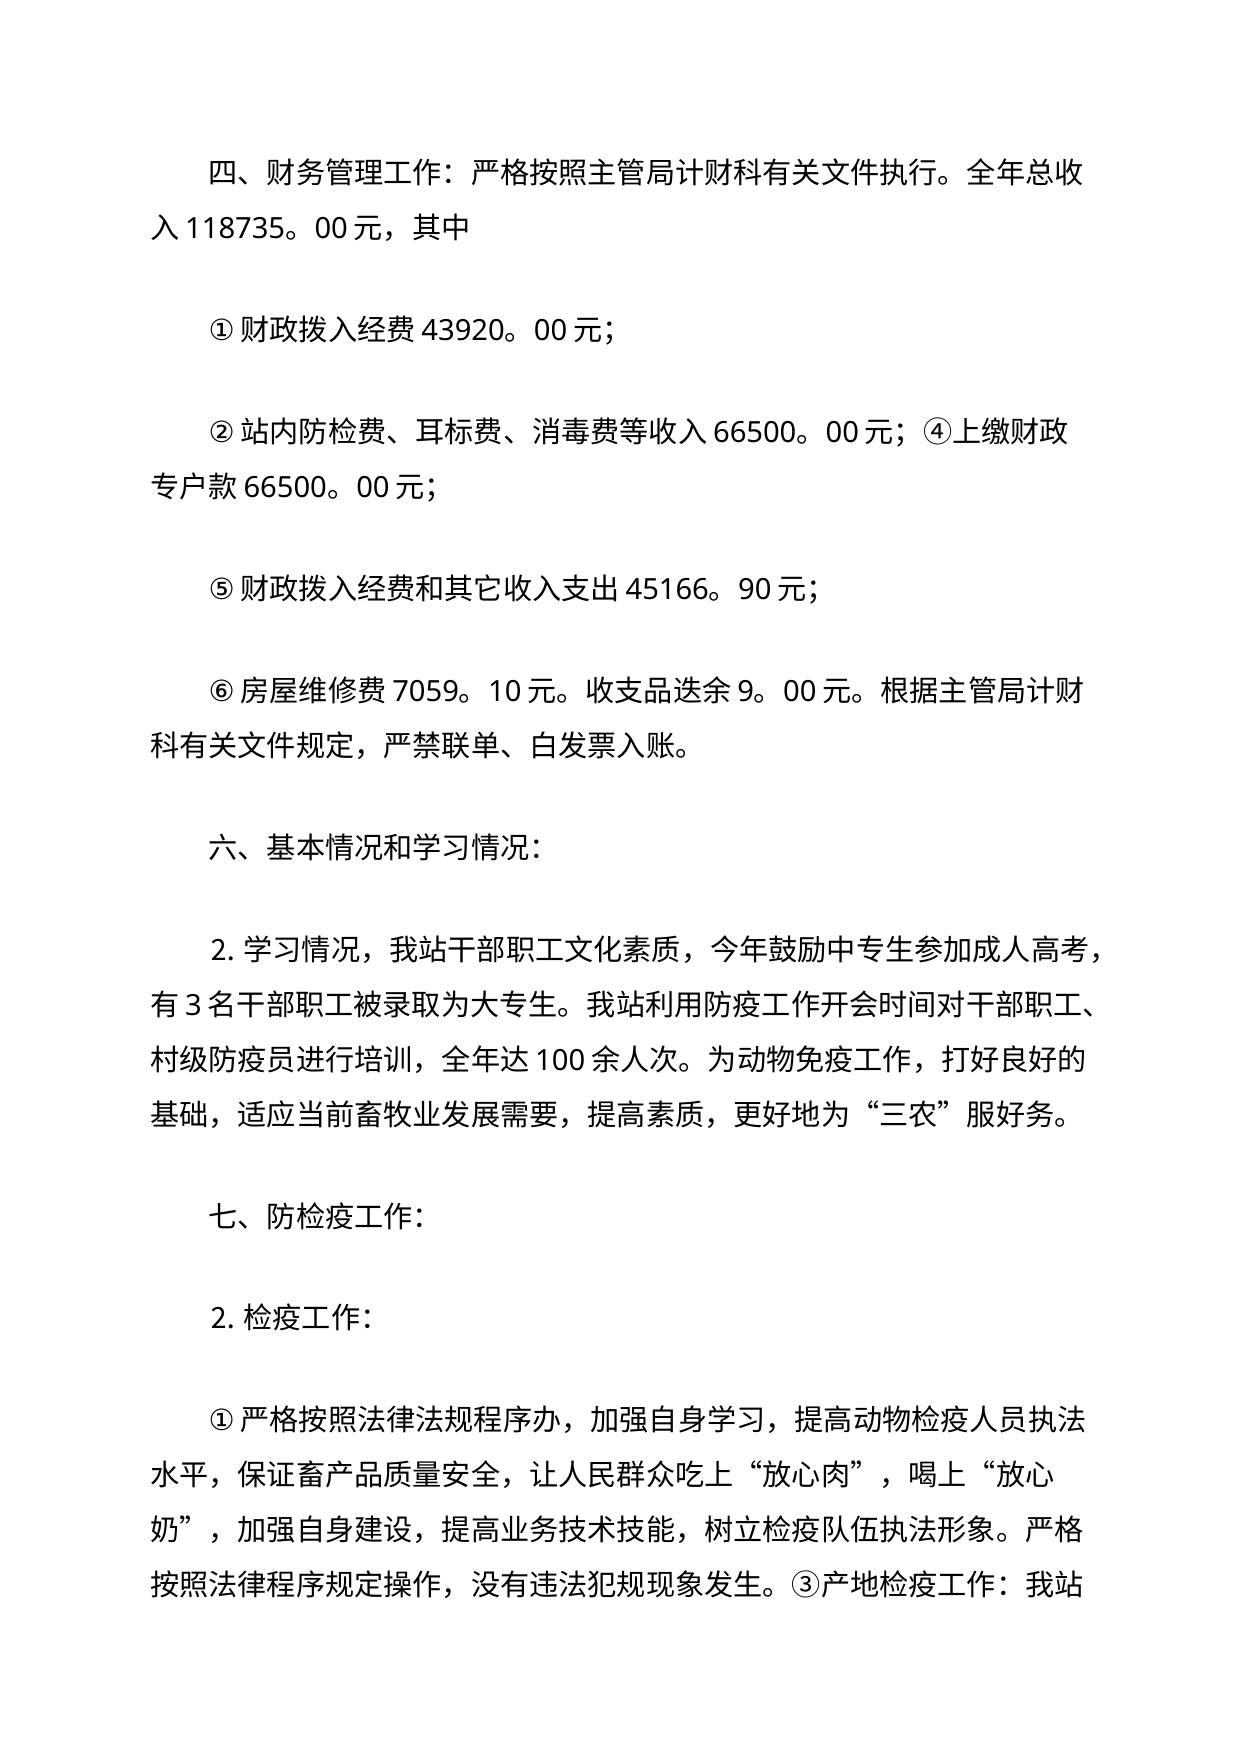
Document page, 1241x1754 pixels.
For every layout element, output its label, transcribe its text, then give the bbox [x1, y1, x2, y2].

text 七、防检疫工作： [150, 1193, 1090, 1235]
text ⑤财政拨入经费和其它收入支出45166。90元； [150, 566, 1090, 608]
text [150, 1397, 1090, 1604]
text 四、财务管理工作：严格按照主管局计财科有关文件执行。全年总收入118735。00元，其中 [150, 150, 1090, 247]
text ⒉学习情况，我站干部职工文化素质，今年鼓励中专生参加成人高考，有3名干部职工被录取为大专生。我站利用防疫工作开会时间对干部职工、村级防疫员进行培训，全年达100余人次。为动物免疫工作，打好良好的基础，适应当前畜牧业发展需要，提高素质，更好地为“三农”服好务。 [150, 926, 1090, 1134]
text ①财政拨入经费43920。00元； [150, 307, 1090, 349]
text 六、基本情况和学习情况： [150, 824, 1090, 867]
text ⑥房屋维修费7059。10元。收支品迭余9。00元。根据主管局计财科有关文件规定，严禁联单、白发票入账。 [150, 668, 1090, 765]
text ⒉检疫工作： [150, 1295, 1090, 1337]
text ②站内防检费、耳标费、消毒费等收入66500。00元；④上缴财政专户款66500。00元； [150, 409, 1090, 506]
